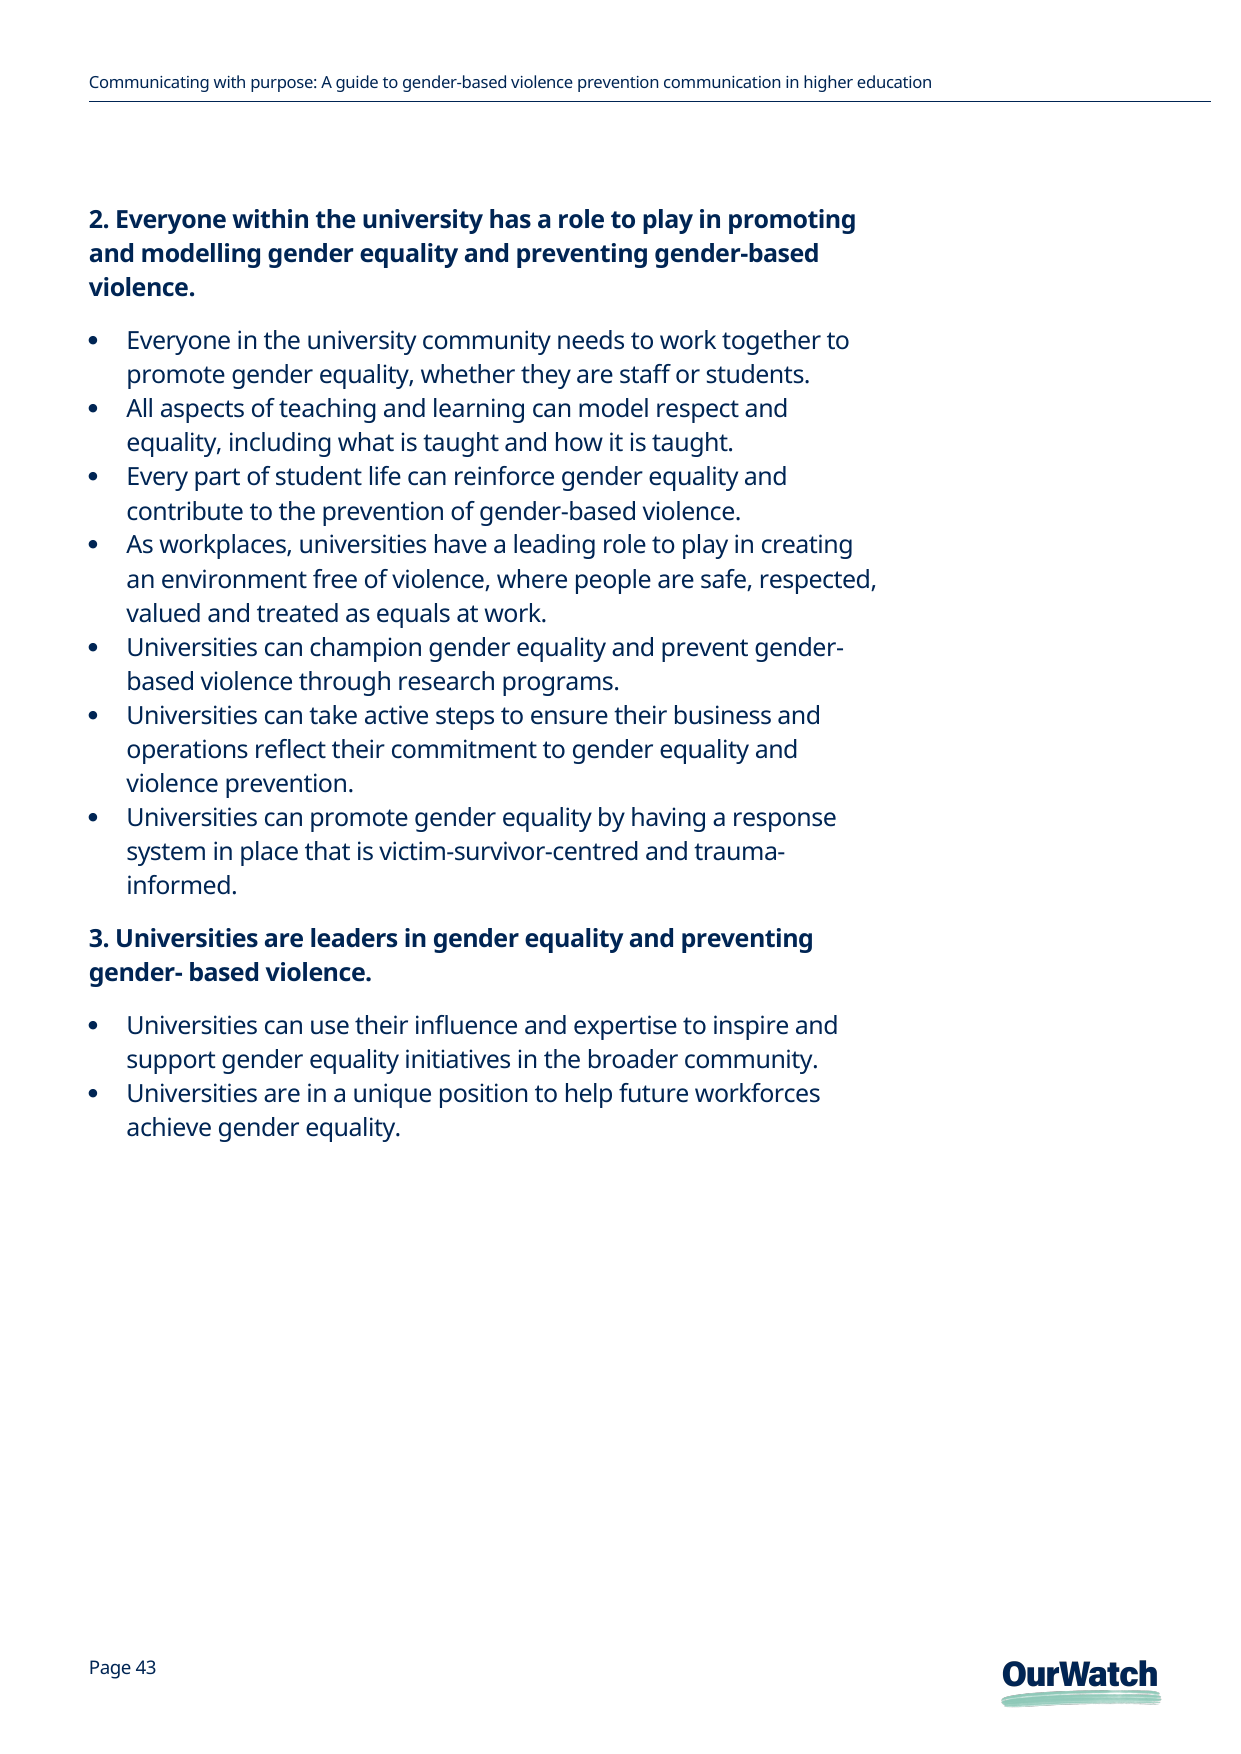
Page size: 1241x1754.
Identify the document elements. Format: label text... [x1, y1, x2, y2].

list Universities are in a unique position to help future workforces achieve gender equality. [89, 1076, 886, 1144]
text 2. Everyone within the university has a role to play in promoting and modelling gender equality and preventing gender-based violence. [89, 202, 886, 304]
list Universities can promote gender equality by having a response system in place that is victim-survivor-centred and trauma-informed. [89, 800, 886, 902]
list Universities can champion gender equality and prevent gender-based violence through research programs. [89, 629, 886, 697]
list Universities can use their influence and expertise to inspire and support gender equality initiatives in the broader community. [89, 1007, 886, 1076]
list Everyone in the university community needs to work together to promote gender equality, whether they are staff or students. [89, 323, 886, 391]
list All aspects of teaching and learning can model respect and equality, including what is taught and how it is taught. [89, 391, 886, 459]
text 3. Universities are leaders in gender equality and preventing gender- based violence. [89, 921, 886, 989]
picture [978, 1637, 1182, 1732]
list As workplaces, universities have a leading role to play in creating an environment free of violence, where people are safe, respected, valued and treated as equals at work. [89, 527, 886, 629]
list Every part of student life can reinforce gender equality and contribute to the prevention of gender-based violence. [89, 459, 886, 527]
list Universities can take active steps to ensure their business and operations reflect their commitment to gender equality and violence prevention. [89, 697, 886, 800]
